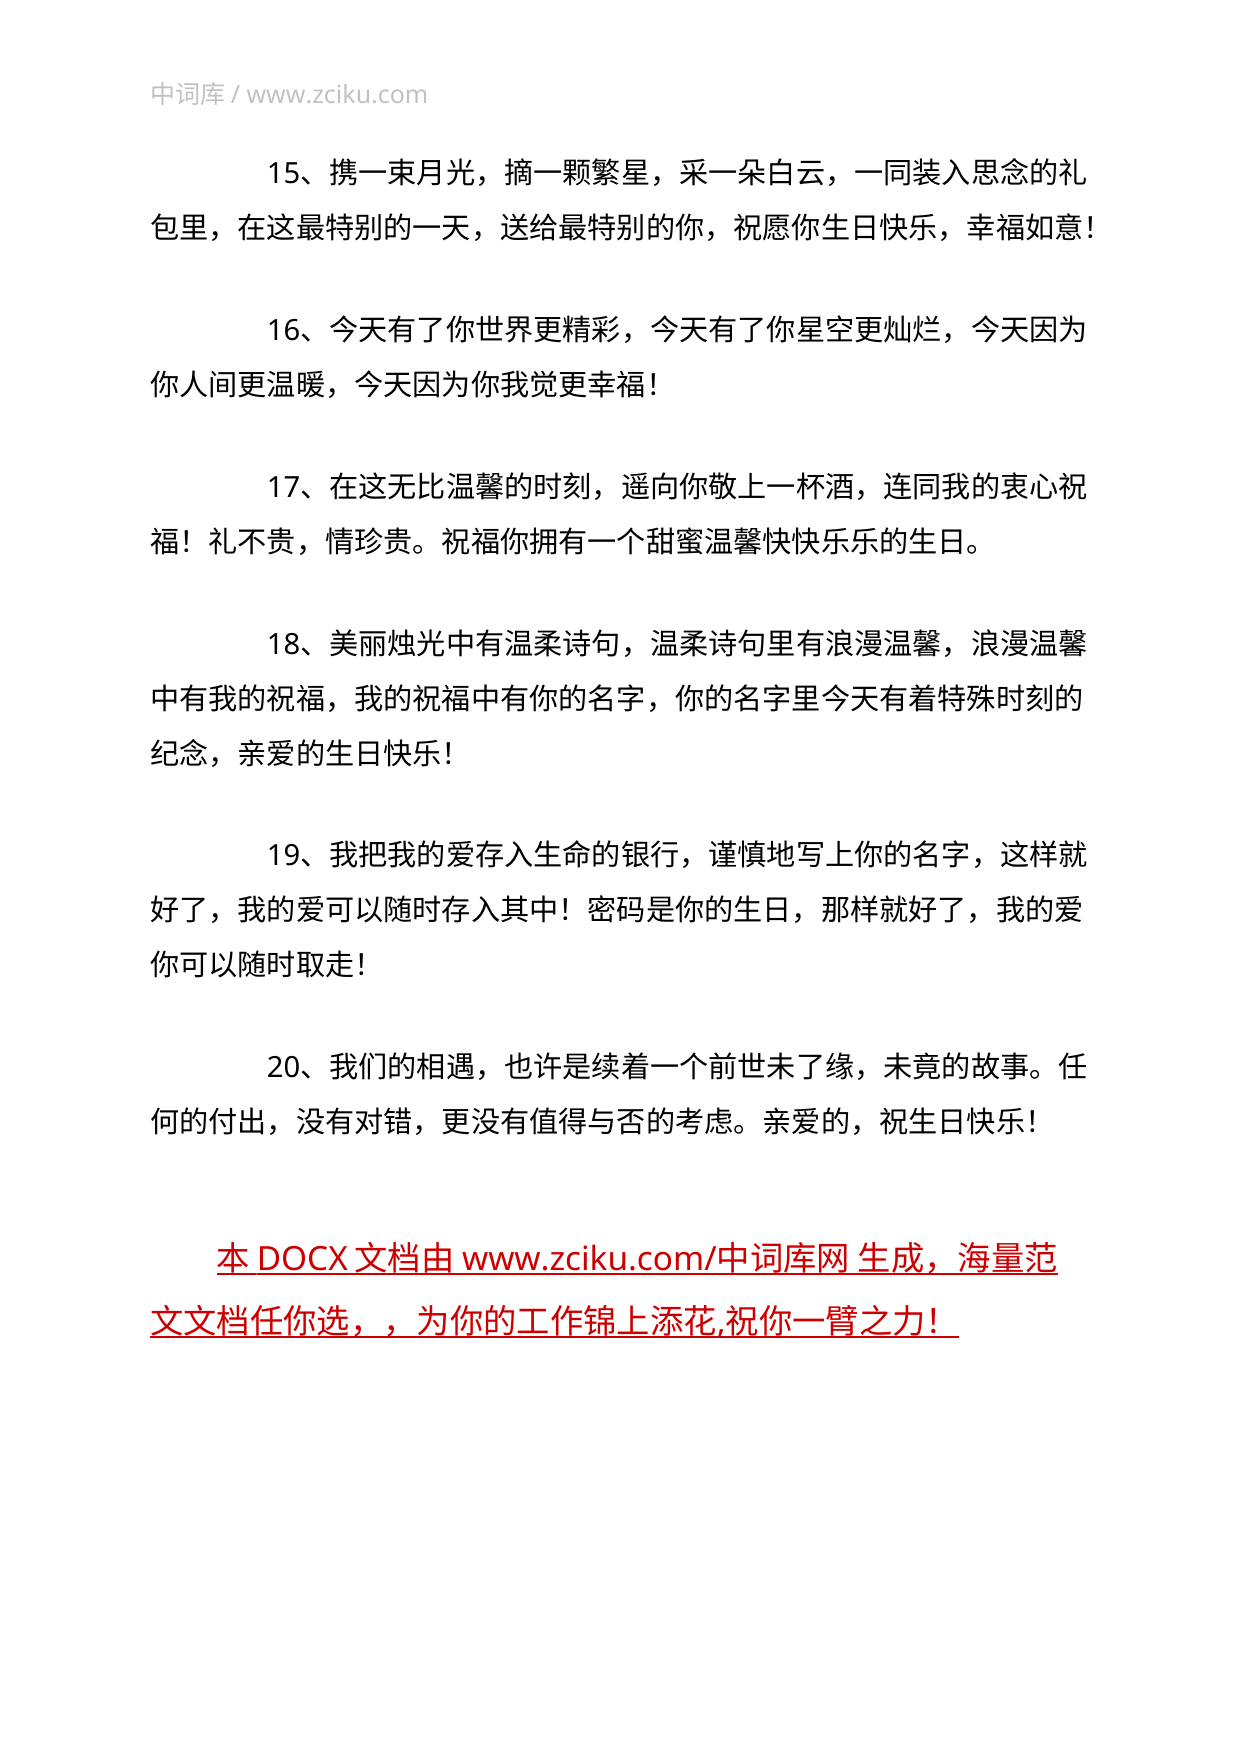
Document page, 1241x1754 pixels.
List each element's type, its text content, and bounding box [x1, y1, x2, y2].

text 19、我把我的爱存入生命的银行，谨慎地写上你的名字，这样就好了，我的爱可以随时存入其中！密码是你的生日，那样就好了，我的爱你可以随时取走！ [150, 832, 1090, 984]
text 18、美丽烛光中有温柔诗句，温柔诗句里有浪漫温馨，浪漫温馨中有我的祝福，我的祝福中有你的名字，你的名字里今天有着特殊时刻的纪念，亲爱的生日快乐！ [150, 620, 1090, 772]
text 20、我们的相遇，也许是续着一个前世未了缘，未竟的故事。任何的付出，没有对错，更没有值得与否的考虑。亲爱的，祝生日快乐！ [150, 1044, 1090, 1141]
text 本DOCX文档由 www.zciku.com/中词库网 生成，海量范文文档任你选，，为你的工作锦上添花,祝你一臂之力！ [150, 1232, 1090, 1343]
text 17、在这无比温馨的时刻，遥向你敬上一杯酒，连同我的衷心祝福！礼不贵，情珍贵。祝福你拥有一个甜蜜温馨快快乐乐的生日。 [150, 463, 1090, 561]
text 15、携一束月光，摘一颗繁星，采一朵白云，一同装入思念的礼包里，在这最特别的一天，送给最特别的你，祝愿你生日快乐，幸福如意！ [150, 150, 1090, 247]
text 16、今天有了你世界更精彩，今天有了你星空更灿烂，今天因为你人间更温暖，今天因为你我觉更幸福！ [150, 307, 1090, 404]
